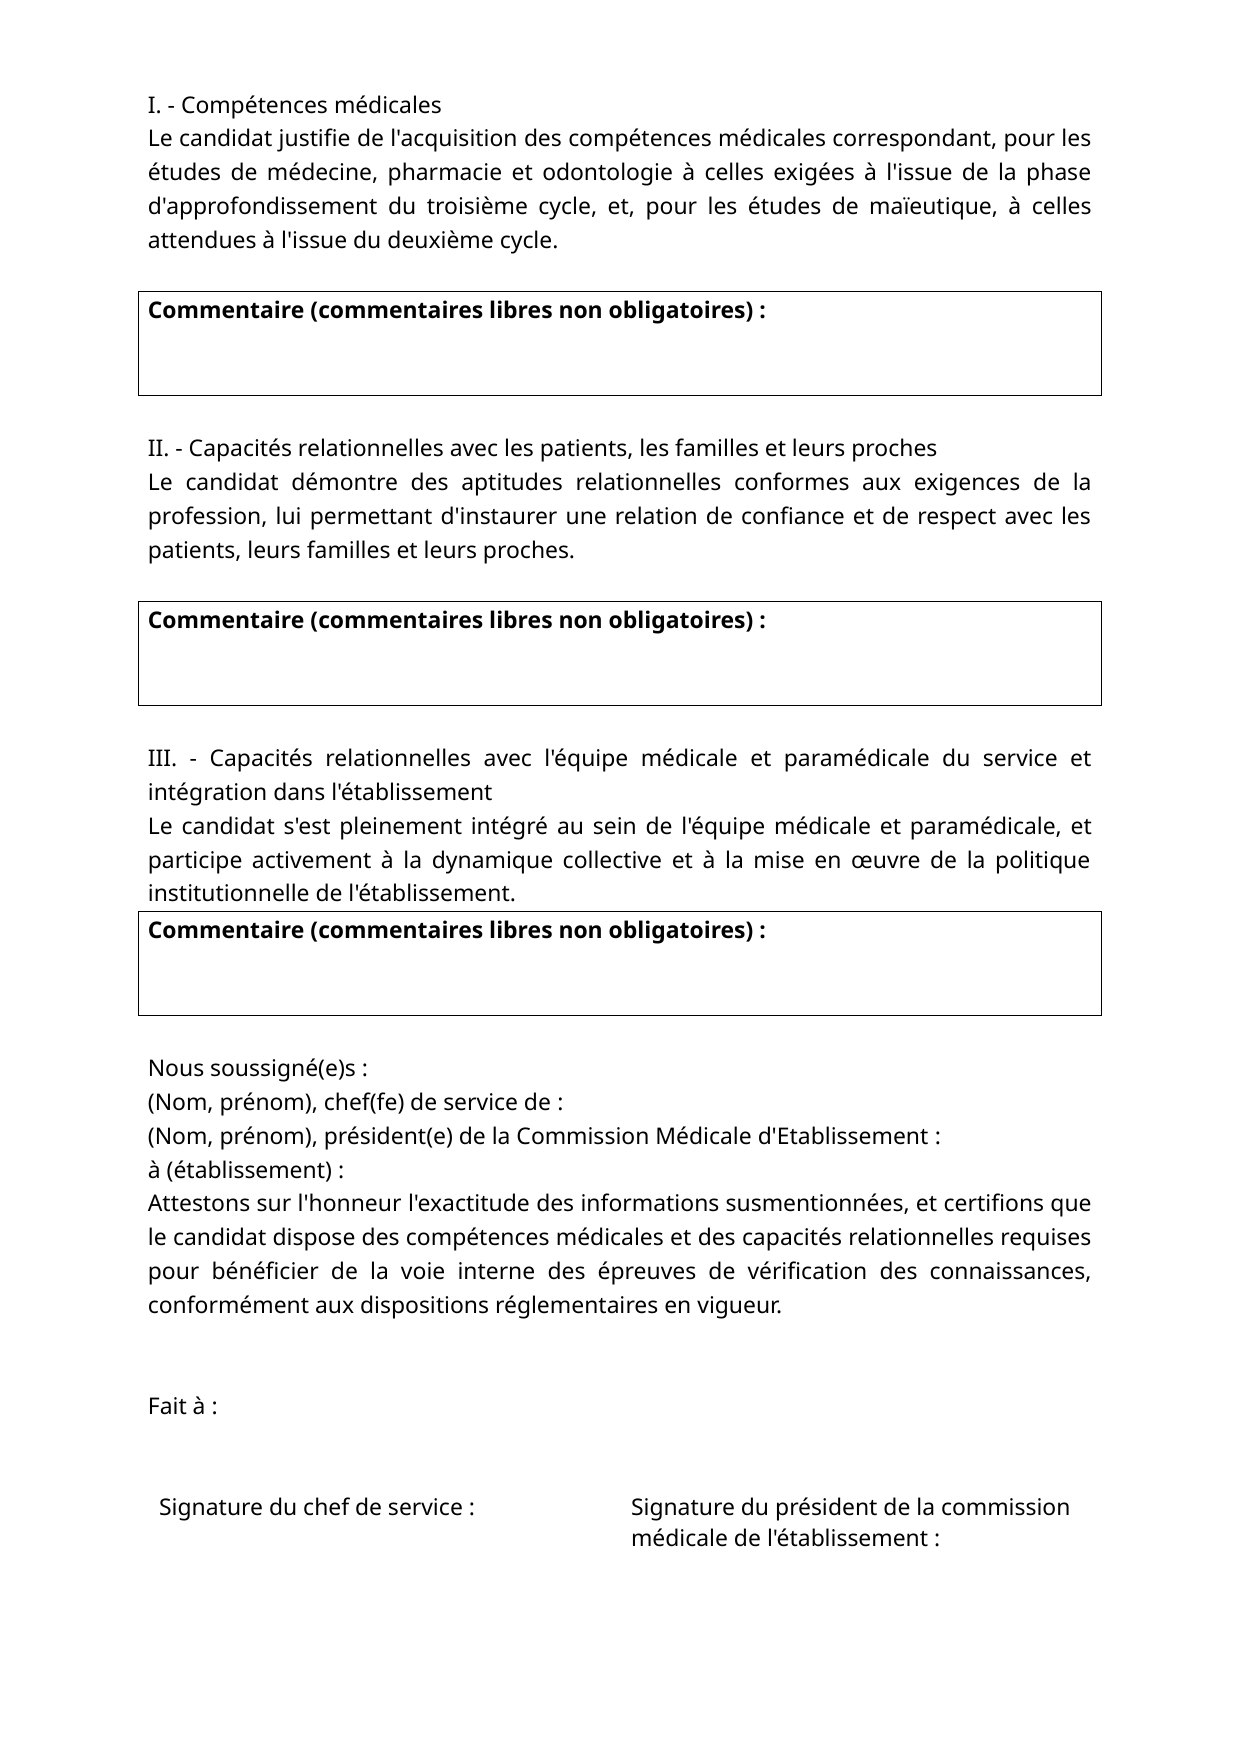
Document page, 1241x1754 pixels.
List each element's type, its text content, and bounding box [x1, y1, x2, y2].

text Le candidat justifie de l'acquisition des compétences médicales correspondant, pour les études de médecine, pharmacie et odontologie à celles exigées à l'issue de la phase d'approfondissement du troisième cycle, et, pour les études de maïeutique, à celles attendues à l'issue du deuxième cycle. [148, 122, 1093, 255]
text Attestons sur l'honneur l'exactitude des informations susmentionnées, et certifions que le candidat dispose des compétences médicales et des capacités relationnelles requises pour bénéficier de la voie interne des épreuves de vérification des connaissances, conformément aux dispositions réglementaires en vigueur. [148, 1187, 1093, 1320]
table_header Signature du président de la commission médicale de l'établissement : [620, 1491, 1092, 1585]
text (Nom, prénom), président(e) de la Commission Médicale d'Etablissement : [148, 1120, 1093, 1151]
text III. - Capacités relationnelles avec l'équipe médicale et paramédicale du service et intégration dans l'établissement [148, 742, 1093, 807]
text Fait à : [148, 1390, 1093, 1421]
text I. - Compétences médicales [148, 89, 1093, 120]
text Nous soussigné(e)s : [148, 1052, 1093, 1084]
text Commentaire (commentaires libres non obligatoires) : [139, 602, 1101, 636]
text Le candidat démontre des aptitudes relationnelles conformes aux exigences de la profession, lui permettant d'instaurer une relation de confiance et de respect avec les patients, leurs familles et leurs proches. [148, 466, 1093, 565]
table_header Signature du chef de service : [148, 1491, 619, 1585]
text Commentaire (commentaires libres non obligatoires) : [139, 292, 1101, 326]
text Le candidat s'est pleinement intégré au sein de l'équipe médicale et paramédicale, et participe activement à la dynamique collective et à la mise en œuvre de la politique institutionnelle de l'établissement. [148, 810, 1093, 909]
text Commentaire (commentaires libres non obligatoires) : [139, 912, 1101, 946]
text (Nom, prénom), chef(fe) de service de : [148, 1086, 1093, 1117]
text II. - Capacités relationnelles avec les patients, les familles et leurs proches [148, 432, 1093, 464]
text à (établissement) : [148, 1154, 1093, 1185]
